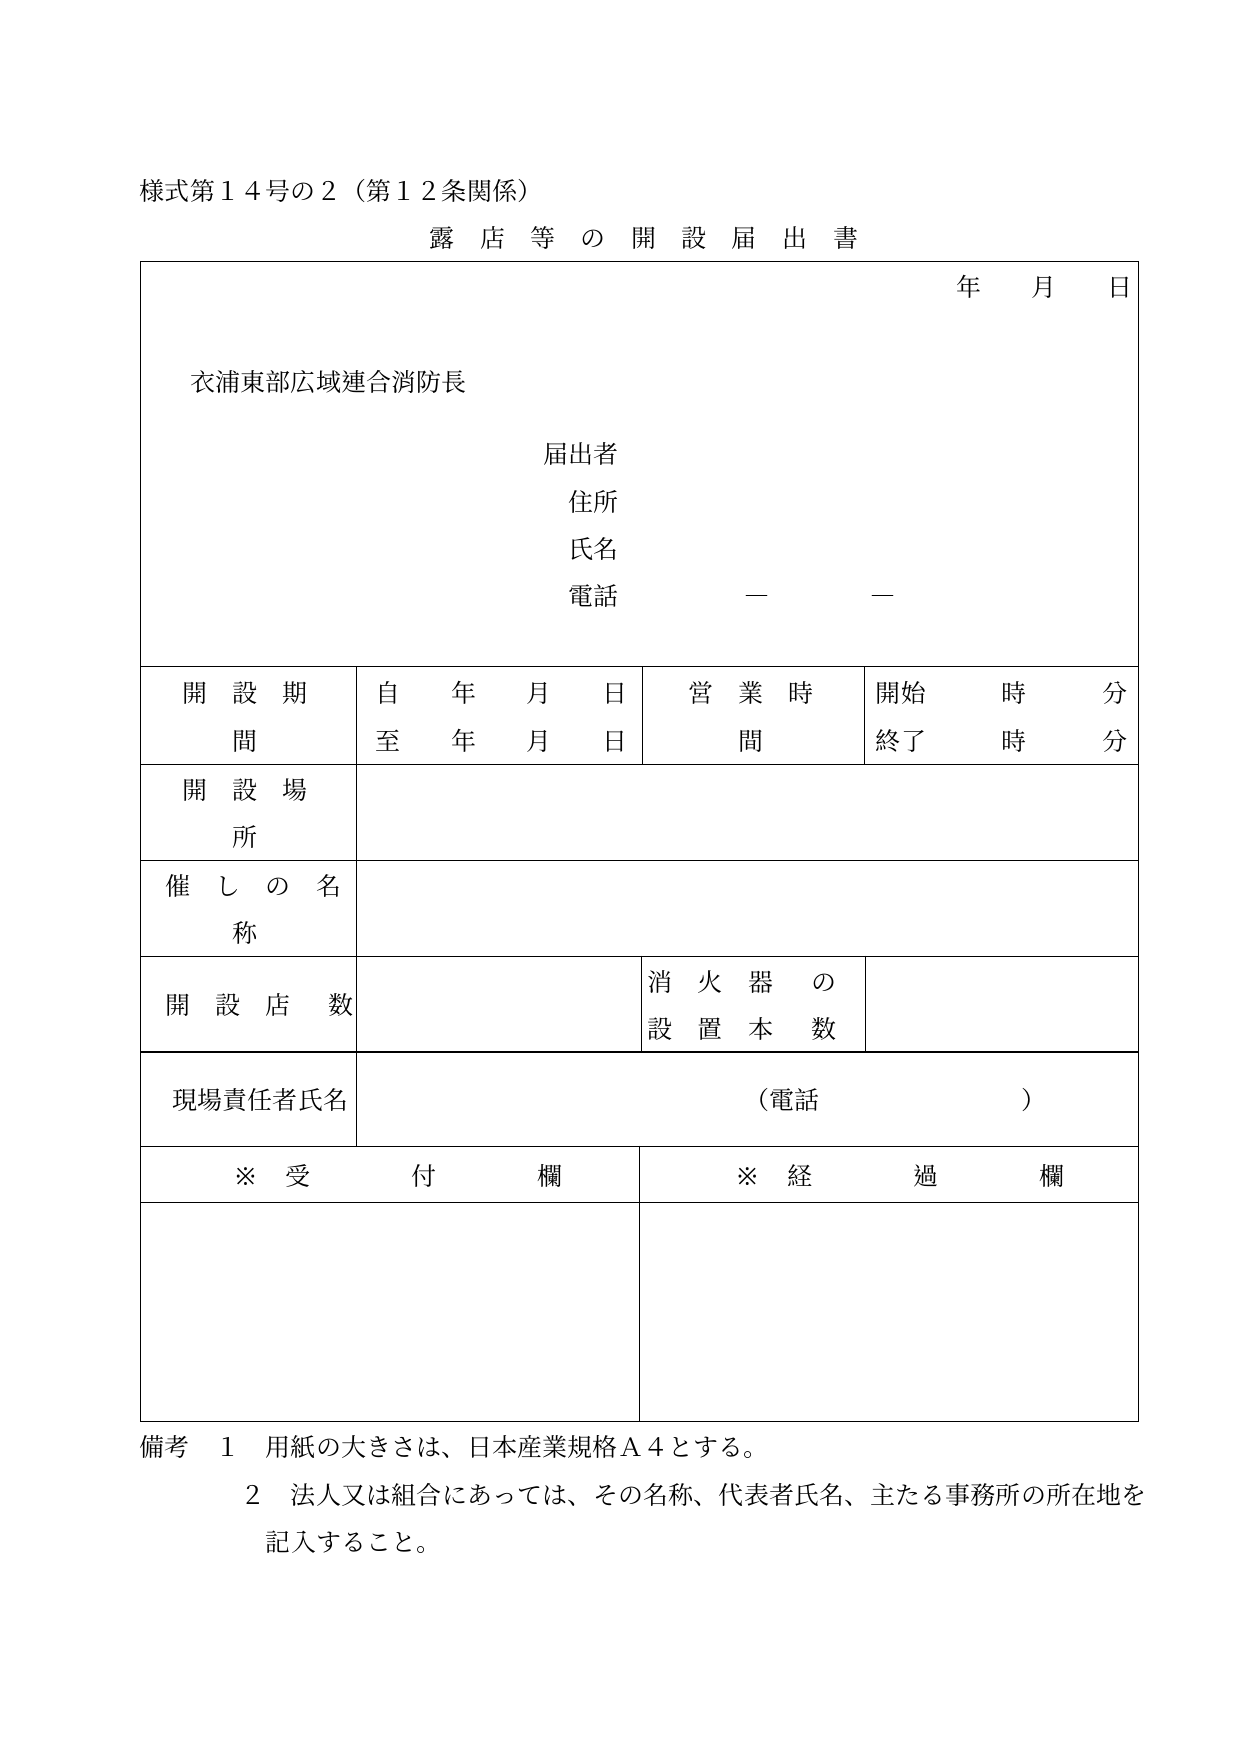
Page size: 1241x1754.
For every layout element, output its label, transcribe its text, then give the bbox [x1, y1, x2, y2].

table_cell 催しの名称 [141, 861, 356, 956]
table_cell [640, 1203, 1138, 1421]
table_cell 開設店数 [141, 957, 356, 1051]
table_cell [866, 957, 1138, 1051]
table_cell [141, 1203, 639, 1421]
table_cell 開設場所 [141, 765, 356, 860]
table_cell 自 年 月 日 至 年 月 日 [357, 667, 642, 764]
table_header 年 月 日 衣浦東部広域連合消防長 届出者 住所 氏名 電話 ― ― [141, 262, 1138, 666]
table_cell 営業時間 [643, 667, 864, 764]
table_cell （電話 ） [357, 1053, 1138, 1146]
text 露 店 等 の 開 設 届 出 書 [139, 213, 1148, 261]
table_cell [357, 957, 641, 1051]
table_cell 開始 時 分 終了 時 分 [865, 667, 1138, 764]
table_cell [357, 765, 1138, 860]
text ２ 法人又は組合にあっては、その名称、代表者氏名、主たる事務所の所在地を記入すること。 [216, 1469, 1148, 1564]
table_cell 消火器の 設置本数 [642, 957, 865, 1051]
table_cell ※ 経 過 欄 [640, 1147, 1138, 1202]
text 備考 １ 用紙の大きさは、日本産業規格Ａ４とする。 [139, 1422, 1148, 1469]
table_cell 開設期間 [141, 667, 356, 764]
table_cell ※ 受 付 欄 [141, 1147, 639, 1202]
text 様式第１４号の２（第１２条関係） [139, 166, 1148, 213]
table_cell 現場責任者氏名 [141, 1053, 356, 1146]
table_cell [357, 861, 1138, 956]
